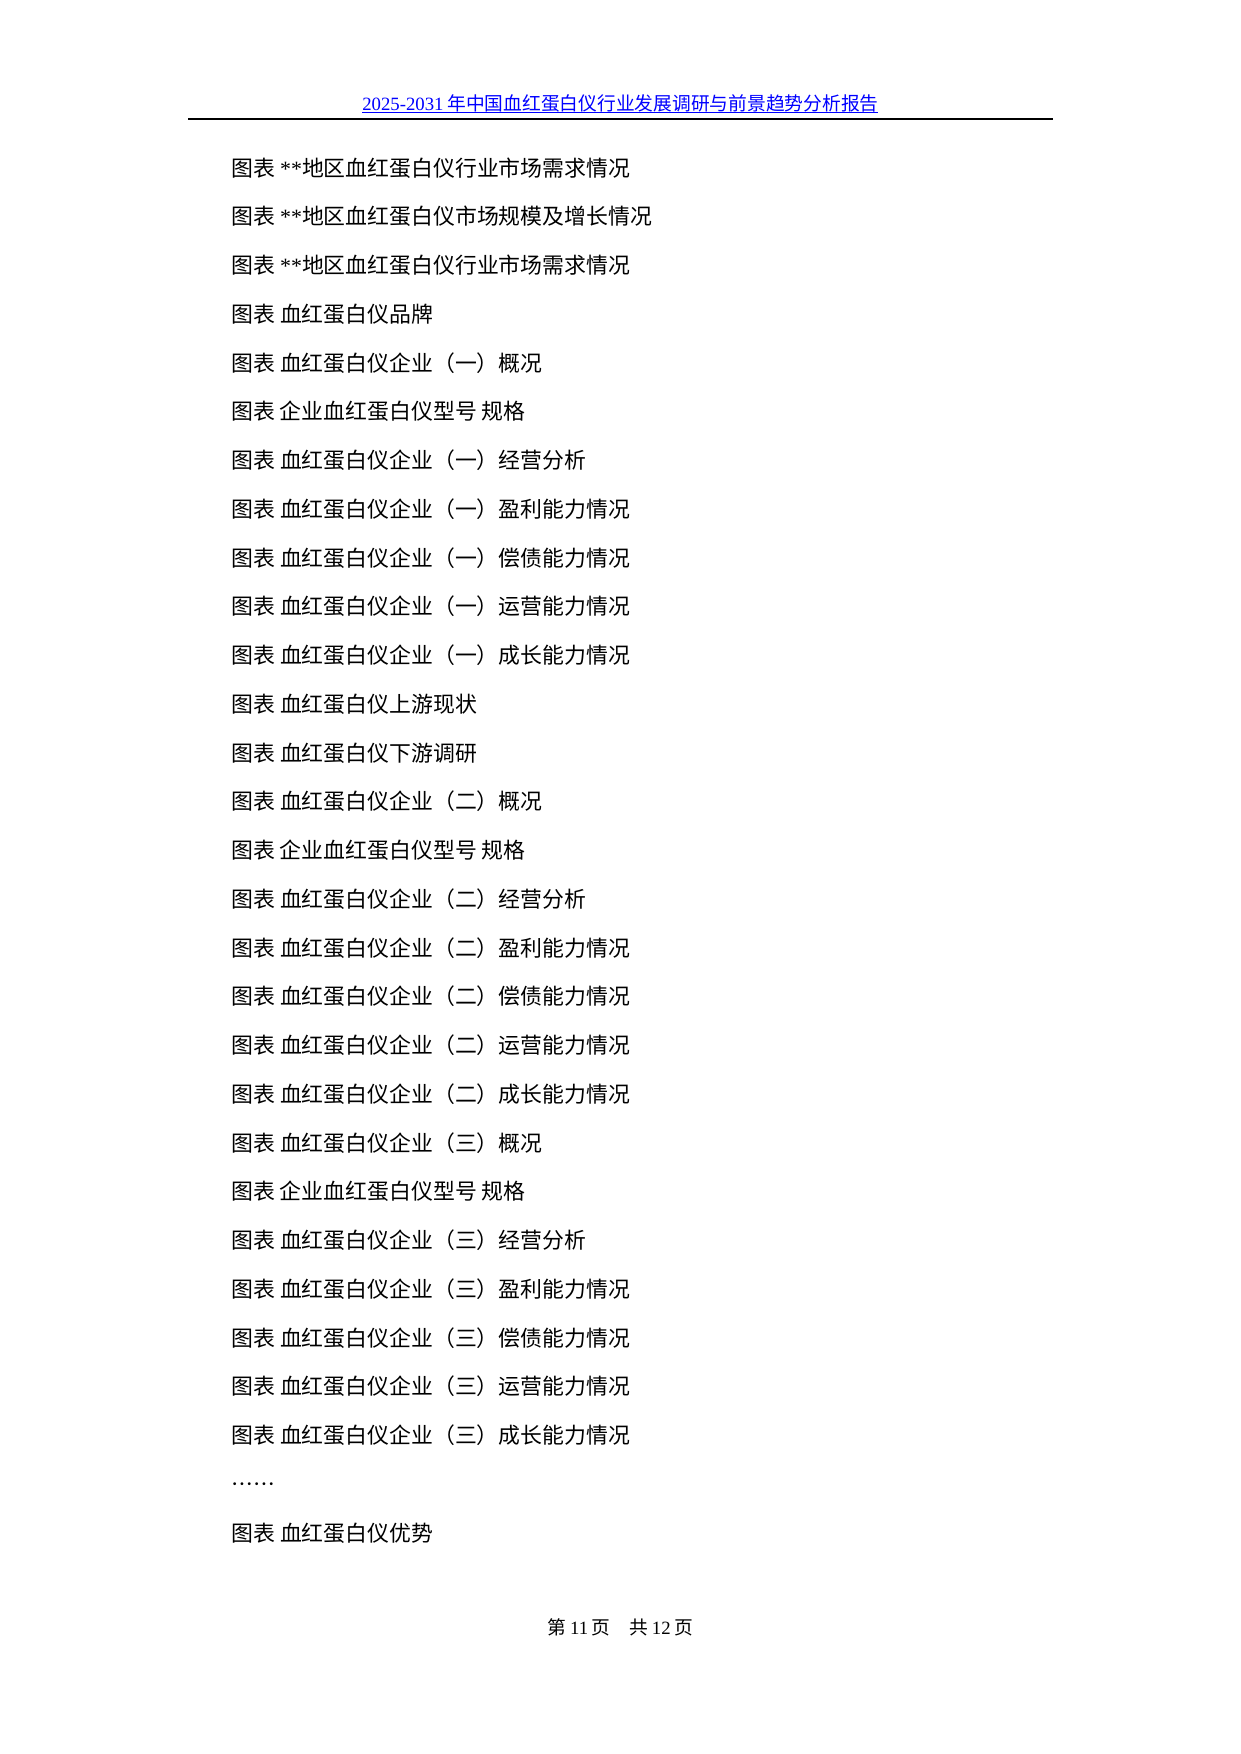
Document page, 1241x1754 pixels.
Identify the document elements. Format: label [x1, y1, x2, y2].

text [187, 150, 1053, 1548]
